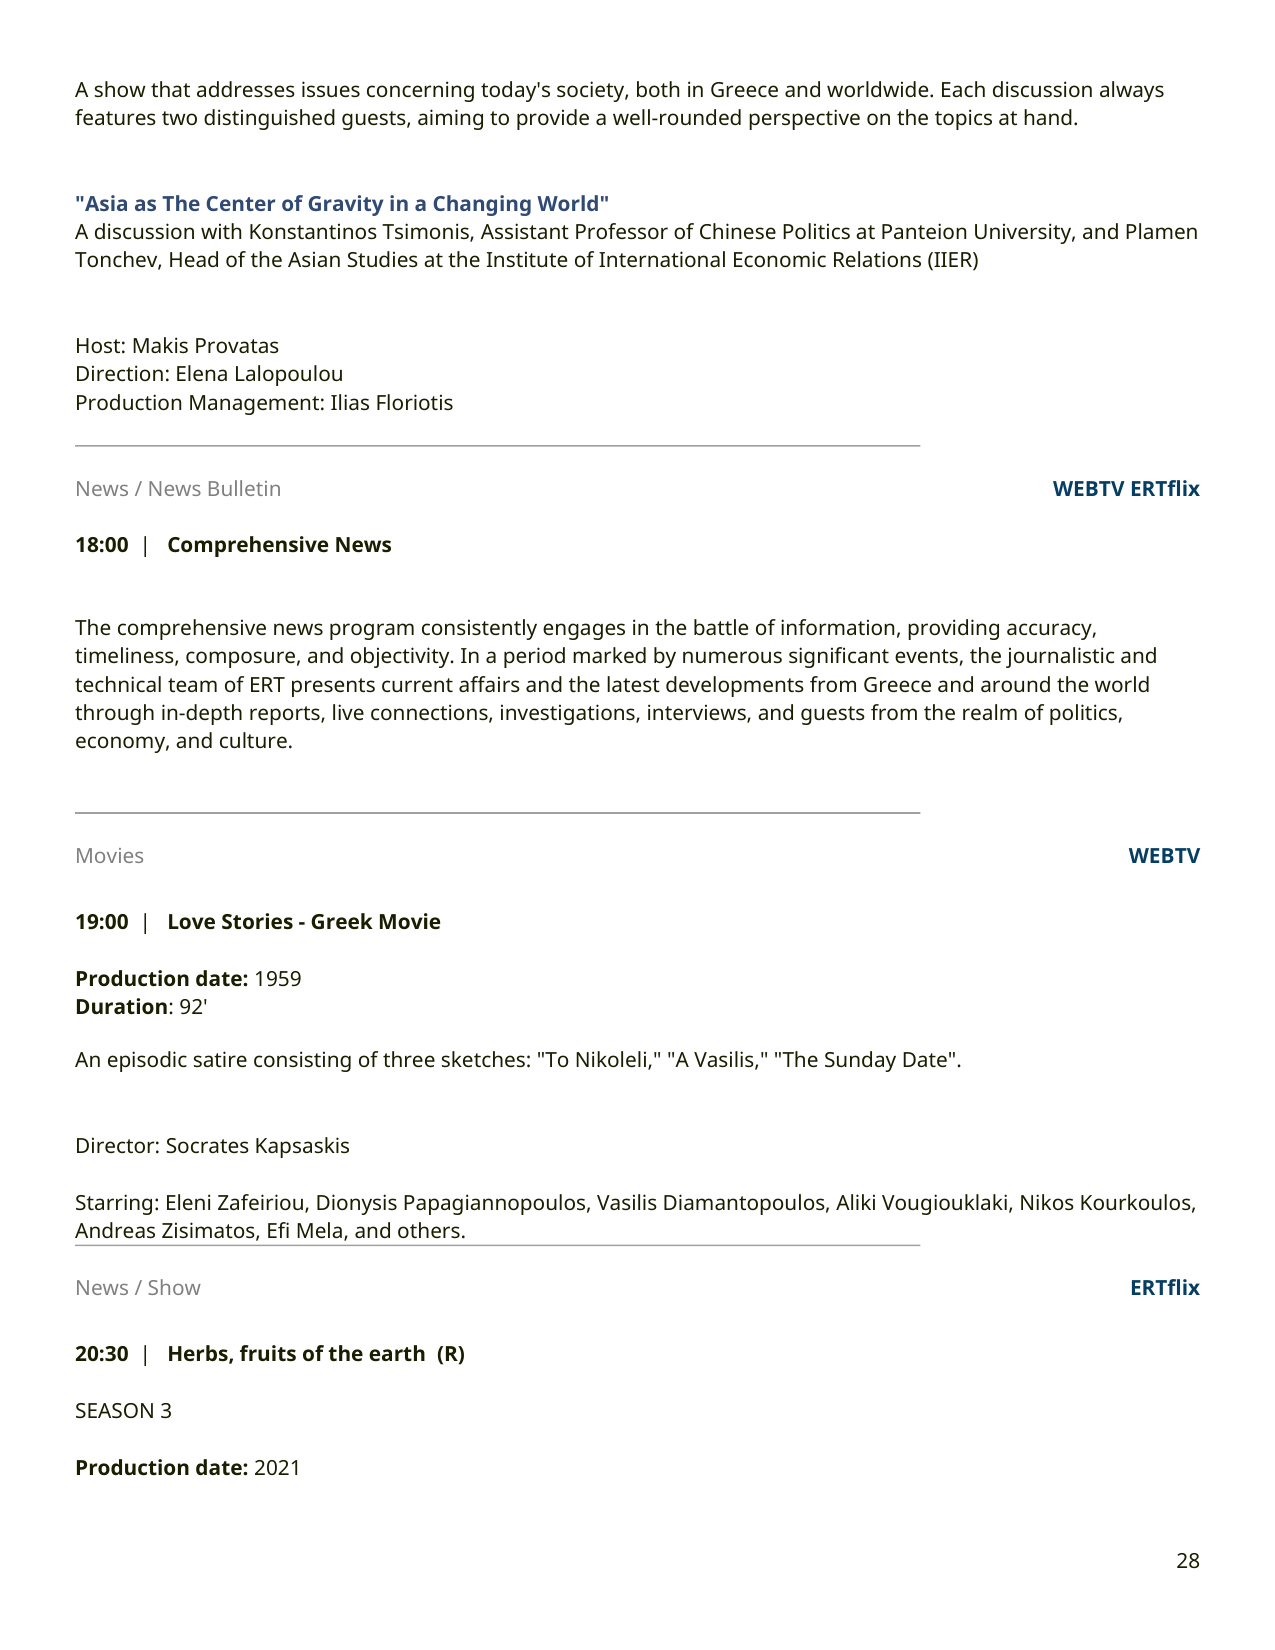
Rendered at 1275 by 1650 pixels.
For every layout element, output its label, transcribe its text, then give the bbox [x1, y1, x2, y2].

text "Asia as The Center of Gravity in a Changing World" [75, 132, 1200, 217]
text The comprehensive news program consistently engages in the battle of information, providing accuracy, timeliness, composure, and objectivity. In a period marked by numerous significant events, the journalistic and technical team of ERT presents current affairs and the latest developments from Greece and around the world through in-depth reports, live connections, investigations, interviews, and guests from the realm of politics, economy, and culture. [75, 613, 1200, 755]
table_header News / Show [75, 1273, 637, 1302]
table_header News / News Bulletin [75, 474, 637, 502]
text A discussion with Konstantinos Tsimonis, Assistant Professor of Chinese Politics at Panteion University, and Plamen Tonchev, Head of the Asian Studies at the Institute of International Economic Relations (IIER) [75, 217, 1200, 274]
table_header Movies [75, 841, 637, 869]
text 18:00 | Comprehensive News [75, 502, 1200, 588]
table_header WEBTV ERTflix [638, 474, 1200, 502]
text An episodic satire consisting of three sketches: "To Nikoleli," "A Vasilis," "The Sunday Date". [75, 1046, 1200, 1074]
text Director: Socrates Kapsaskis Starring: Eleni Zafeiriou, Dionysis Papagiannopoulos, Vasilis Diamantopoulos, Aliki Vougiouklaki, Nikos Kourkoulos, Andreas Zisimatos, Efi Mela, and others. [75, 1074, 1200, 1244]
text A show that addresses issues concerning today's society, both in Greece and worldwide. Each discussion always features two distinguished guests, aiming to provide a well-rounded perspective on the topics at hand. [75, 75, 1200, 132]
text 20:30 | Herbs, fruits of the earth (R) SEASON 3 Production date: 2021 [75, 1302, 1200, 1481]
table_header WEBTV [638, 841, 1200, 869]
text Host: Makis Provatas Direction: Elena Lalopoulou Production Management: Ilias Floriotis [75, 274, 1200, 445]
text 19:00 | Love Stories - Greek Movie Production date: 1959 Duration: 92' [75, 869, 1200, 1021]
table_header ERTflix [638, 1273, 1200, 1302]
